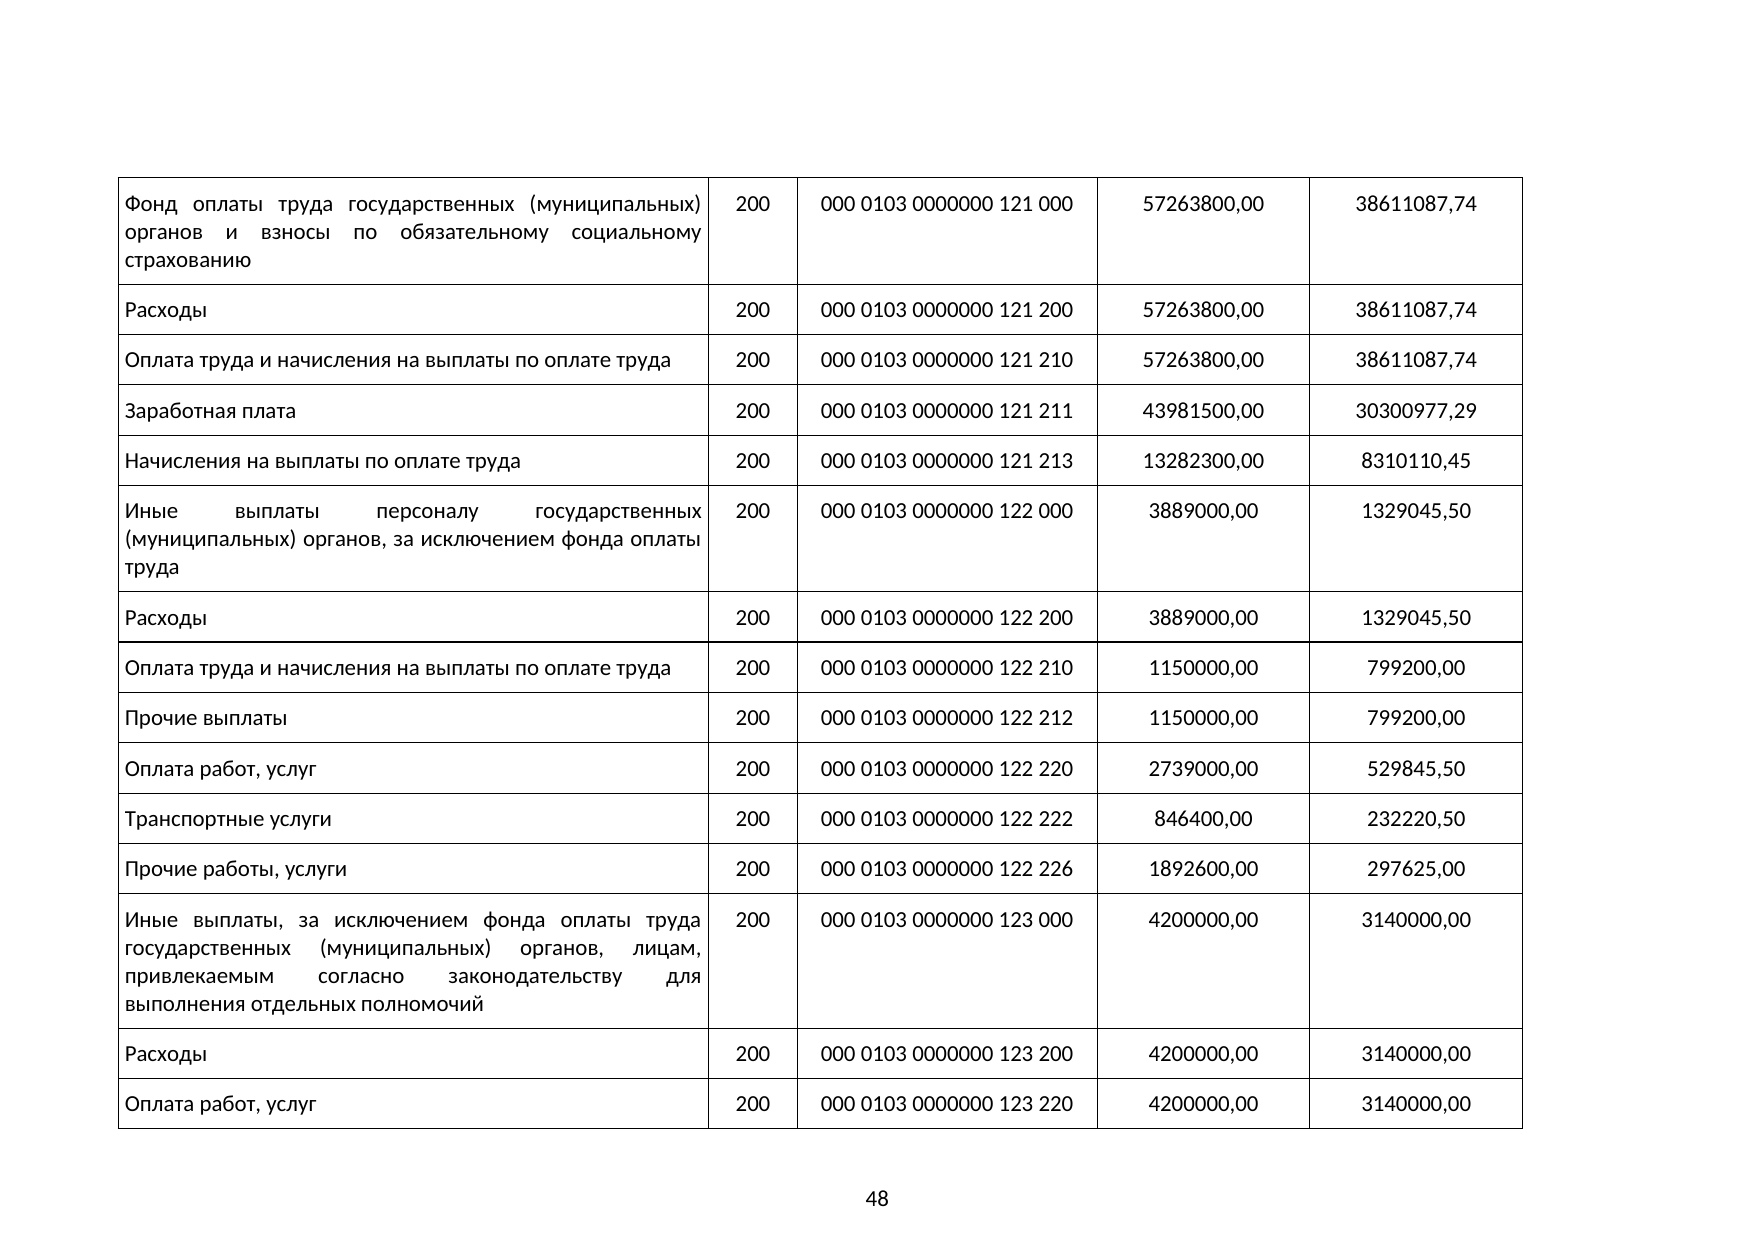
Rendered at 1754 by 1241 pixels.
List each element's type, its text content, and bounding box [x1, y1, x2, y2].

table_cell 30300977,29 [1310, 385, 1522, 434]
table_cell Оплата работ, услуг [119, 743, 708, 792]
table_cell 200 [709, 1029, 797, 1078]
table_cell Иные выплаты персоналу государственных (муниципальных) органов, за исключением фонда оплаты труда [119, 486, 708, 591]
table_cell 297625,00 [1310, 844, 1522, 893]
table_cell 57263800,00 [1098, 178, 1309, 283]
table_cell 000 0103 0000000 121 200 [798, 285, 1097, 334]
table_cell Оплата работ, услуг [119, 1079, 708, 1128]
table_cell 000 0103 0000000 122 222 [798, 794, 1097, 843]
table_cell Оплата труда и начисления на выплаты по оплате труда [119, 335, 708, 384]
table_cell 1150000,00 [1098, 693, 1309, 742]
table_cell 232220,50 [1310, 794, 1522, 843]
table_cell 1892600,00 [1098, 844, 1309, 893]
table_cell 846400,00 [1098, 794, 1309, 843]
table_cell 000 0103 0000000 122 000 [798, 486, 1097, 591]
table_cell 799200,00 [1310, 693, 1522, 742]
table_cell 200 [709, 693, 797, 742]
table_cell 000 0103 0000000 122 200 [798, 592, 1097, 641]
table_cell 57263800,00 [1098, 335, 1309, 384]
table_cell 000 0103 0000000 121 210 [798, 335, 1097, 384]
table_cell 1329045,50 [1310, 486, 1522, 591]
table_cell Заработная плата [119, 385, 708, 434]
table_cell 200 [709, 285, 797, 334]
table_cell 4200000,00 [1098, 1079, 1309, 1128]
table_cell Начисления на выплаты по оплате труда [119, 436, 708, 485]
table_cell 3140000,00 [1310, 1029, 1522, 1078]
table_cell 43981500,00 [1098, 385, 1309, 434]
table_cell 200 [709, 643, 797, 692]
table_cell 200 [709, 894, 797, 1027]
table_cell 000 0103 0000000 121 000 [798, 178, 1097, 283]
table_cell 200 [709, 385, 797, 434]
table_cell 799200,00 [1310, 643, 1522, 692]
table_cell 200 [709, 436, 797, 485]
table_cell 000 0103 0000000 122 226 [798, 844, 1097, 893]
table_cell 200 [709, 844, 797, 893]
table_cell 13282300,00 [1098, 436, 1309, 485]
table_cell 3140000,00 [1310, 894, 1522, 1027]
table_cell 000 0103 0000000 122 220 [798, 743, 1097, 792]
table_cell 200 [709, 178, 797, 283]
table_cell 1150000,00 [1098, 643, 1309, 692]
table_cell 200 [709, 335, 797, 384]
table_cell Расходы [119, 592, 708, 641]
table_cell 000 0103 0000000 121 211 [798, 385, 1097, 434]
table_cell 200 [709, 592, 797, 641]
table_cell Прочие выплаты [119, 693, 708, 742]
table_cell 200 [709, 1079, 797, 1128]
table_cell Транспортные услуги [119, 794, 708, 843]
table_cell 000 0103 0000000 123 000 [798, 894, 1097, 1027]
table_cell 000 0103 0000000 123 200 [798, 1029, 1097, 1078]
table_cell Прочие работы, услуги [119, 844, 708, 893]
table_cell 200 [709, 486, 797, 591]
table_cell 200 [709, 794, 797, 843]
table_cell 3889000,00 [1098, 592, 1309, 641]
table_cell 38611087,74 [1310, 285, 1522, 334]
table_cell 000 0103 0000000 123 220 [798, 1079, 1097, 1128]
table_cell 000 0103 0000000 121 213 [798, 436, 1097, 485]
table_cell 4200000,00 [1098, 894, 1309, 1027]
table_cell 200 [709, 743, 797, 792]
table_cell 38611087,74 [1310, 178, 1522, 283]
table_cell 3140000,00 [1310, 1079, 1522, 1128]
table_cell 3889000,00 [1098, 486, 1309, 591]
table_cell 8310110,45 [1310, 436, 1522, 485]
table_cell 529845,50 [1310, 743, 1522, 792]
table_cell 4200000,00 [1098, 1029, 1309, 1078]
table_cell 38611087,74 [1310, 335, 1522, 384]
table_cell 000 0103 0000000 122 212 [798, 693, 1097, 742]
table_cell 1329045,50 [1310, 592, 1522, 641]
table_cell Иные выплаты, за исключением фонда оплаты труда государственных (муниципальных) органов, лицам, привлекаемым согласно законодательству для выполнения отдельных полномочий [119, 894, 708, 1027]
table_cell 57263800,00 [1098, 285, 1309, 334]
table_cell Расходы [119, 1029, 708, 1078]
table_cell Оплата труда и начисления на выплаты по оплате труда [119, 643, 708, 692]
table_cell Фонд оплаты труда государственных (муниципальных) органов и взносы по обязательному социальному страхованию [119, 178, 708, 283]
table_cell 000 0103 0000000 122 210 [798, 643, 1097, 692]
table_cell Расходы [119, 285, 708, 334]
table_cell 2739000,00 [1098, 743, 1309, 792]
